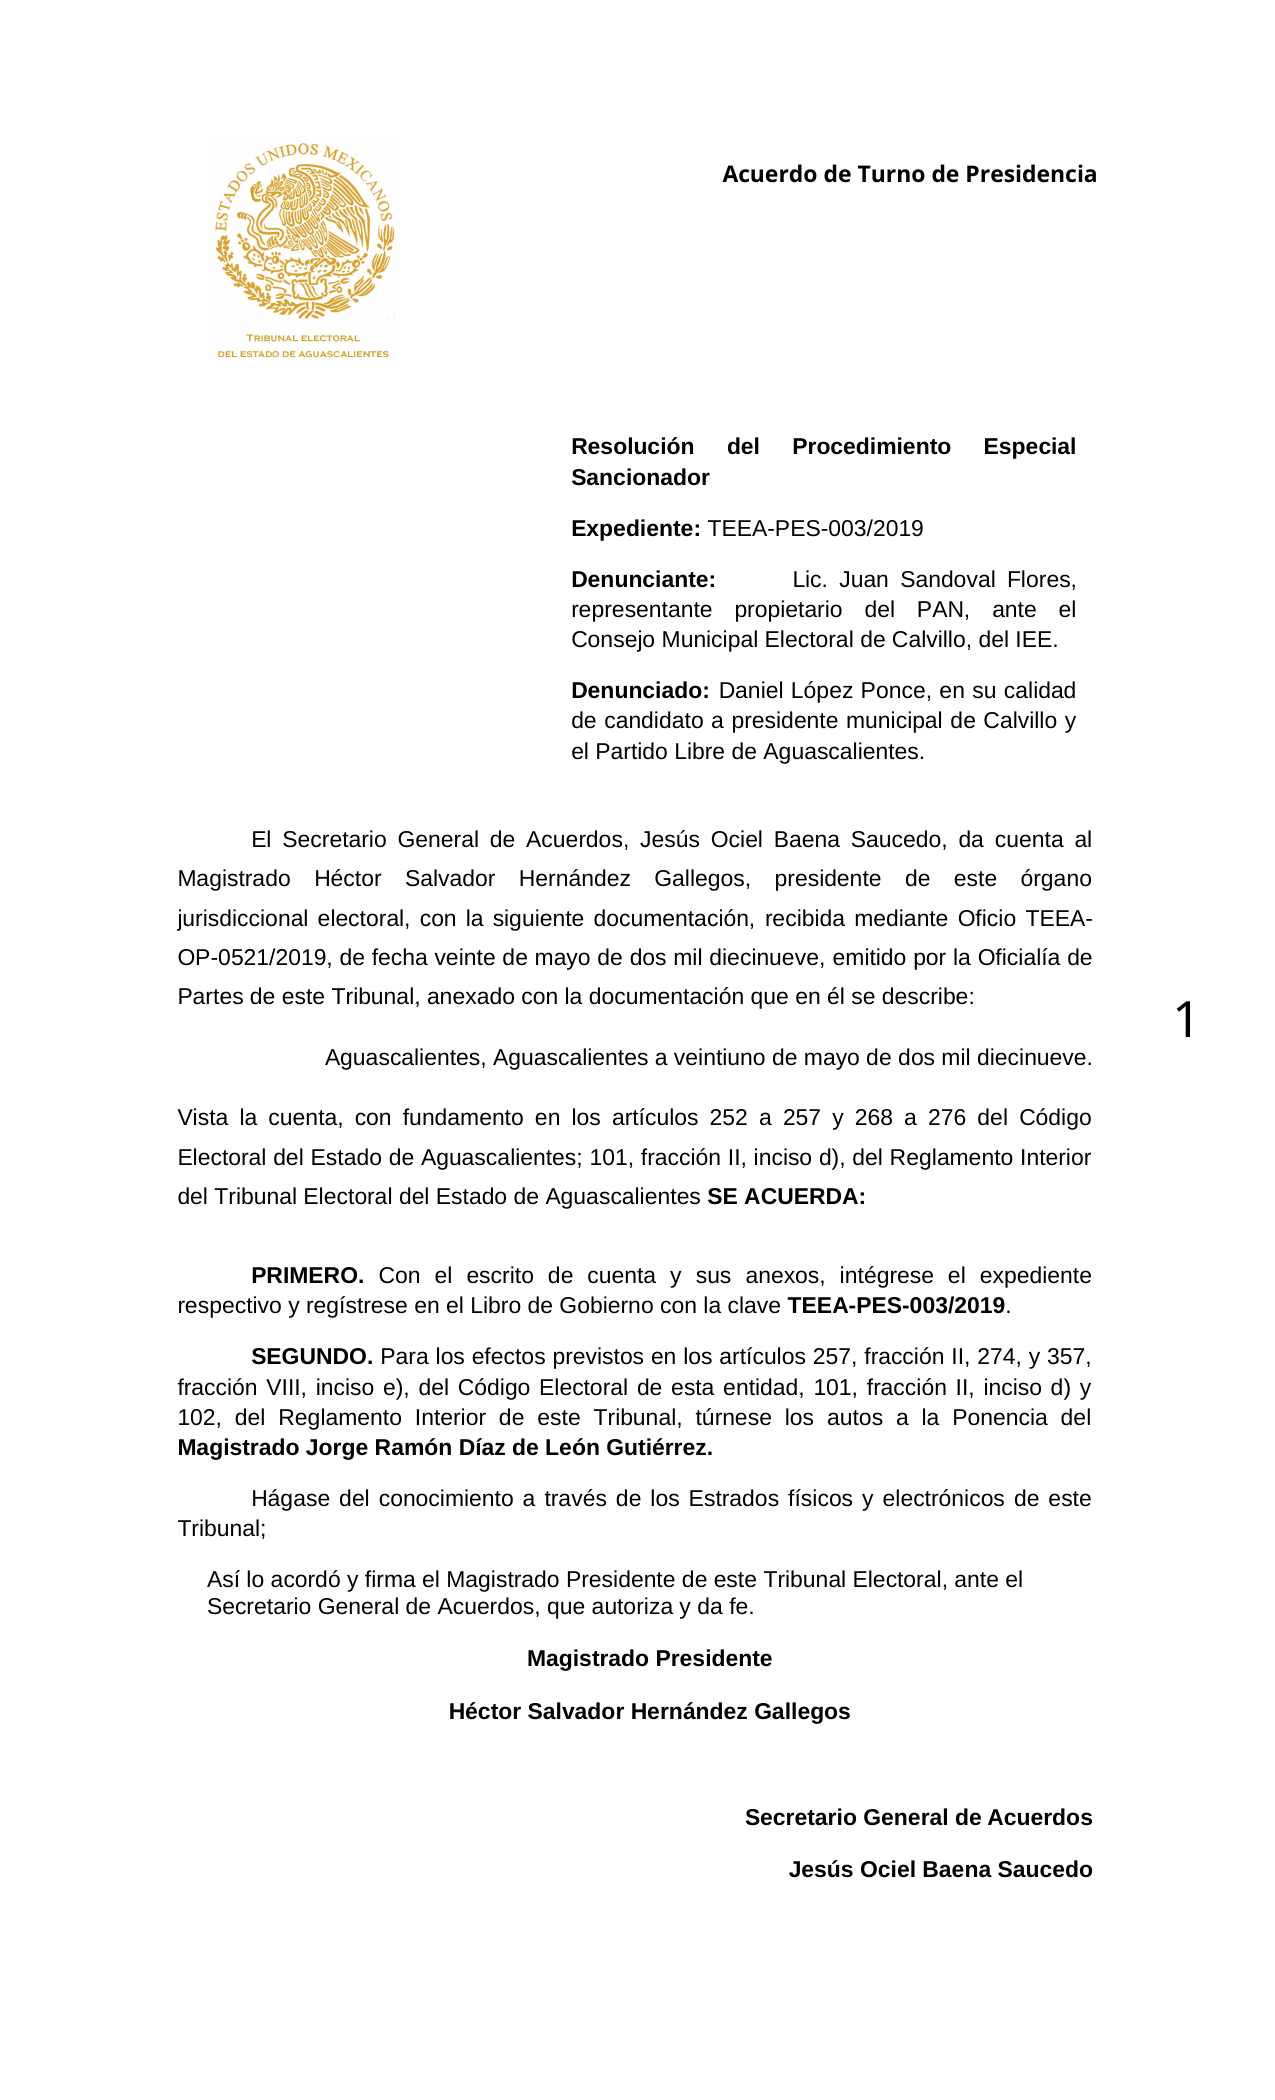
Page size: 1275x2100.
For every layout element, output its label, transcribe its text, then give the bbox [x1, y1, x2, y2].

text Jesús Ociel Baena Saucedo [207, 1856, 1093, 1882]
text Vista la cuenta, con fundamento en los artículos 252 a 257 y 268 a 276 del Código Electoral del Estado de Aguascalientes; 101, fracción II, inciso d), del Reglamento Interior del Tribunal Electoral del Estado de Aguascalientes SE ACUERDA: [177, 1104, 1093, 1209]
text Aguascalientes, Aguascalientes a veintiuno de mayo de dos mil diecinueve. [177, 1044, 1093, 1070]
text Secretario General de Acuerdos [207, 1803, 1093, 1830]
text SEGUNDO. Para los efectos previstos en los artículos 257, fracción II, 274, y 357, fracción VIII, inciso e), del Código Electoral de esta entidad, 101, fracción II, inciso d) y 102, del Reglamento Interior de este Tribunal, túrnese los autos a la Ponencia del Magistrado Jorge Ramón Díaz de León Gutiérrez. [177, 1343, 1093, 1460]
picture [208, 131, 402, 362]
text PRIMERO. Con el escrito de cuenta y sus anexos, intégrese el expediente respectivo y regístrese en el Libro de Gobierno con la clave TEEA-PES-003/2019. [177, 1262, 1093, 1319]
text El Secretario General de Acuerdos, Jesús Ociel Baena Saucedo, da cuenta al Magistrado Héctor Salvador Hernández Gallegos, presidente de este órgano jurisdiccional electoral, con la siguiente documentación, recibida mediante Oficio TEEA-OP-0521/2019, de fecha veinte de mayo de dos mil diecinueve, emitido por la Oficialía de Partes de este Tribunal, anexado con la documentación que en él se describe: [177, 826, 1093, 1010]
text Héctor Salvador Hernández Gallegos [207, 1698, 1093, 1724]
text Magistrado Presidente [207, 1645, 1093, 1672]
text Hágase del conocimiento a través de los Estrados físicos y electrónicos de este Tribunal; [177, 1485, 1093, 1542]
text Así lo acordó y firma el Magistrado Presidente de este Tribunal Electoral, ante el Secretario General de Acuerdos, que autoriza y da fe. [207, 1566, 1093, 1619]
